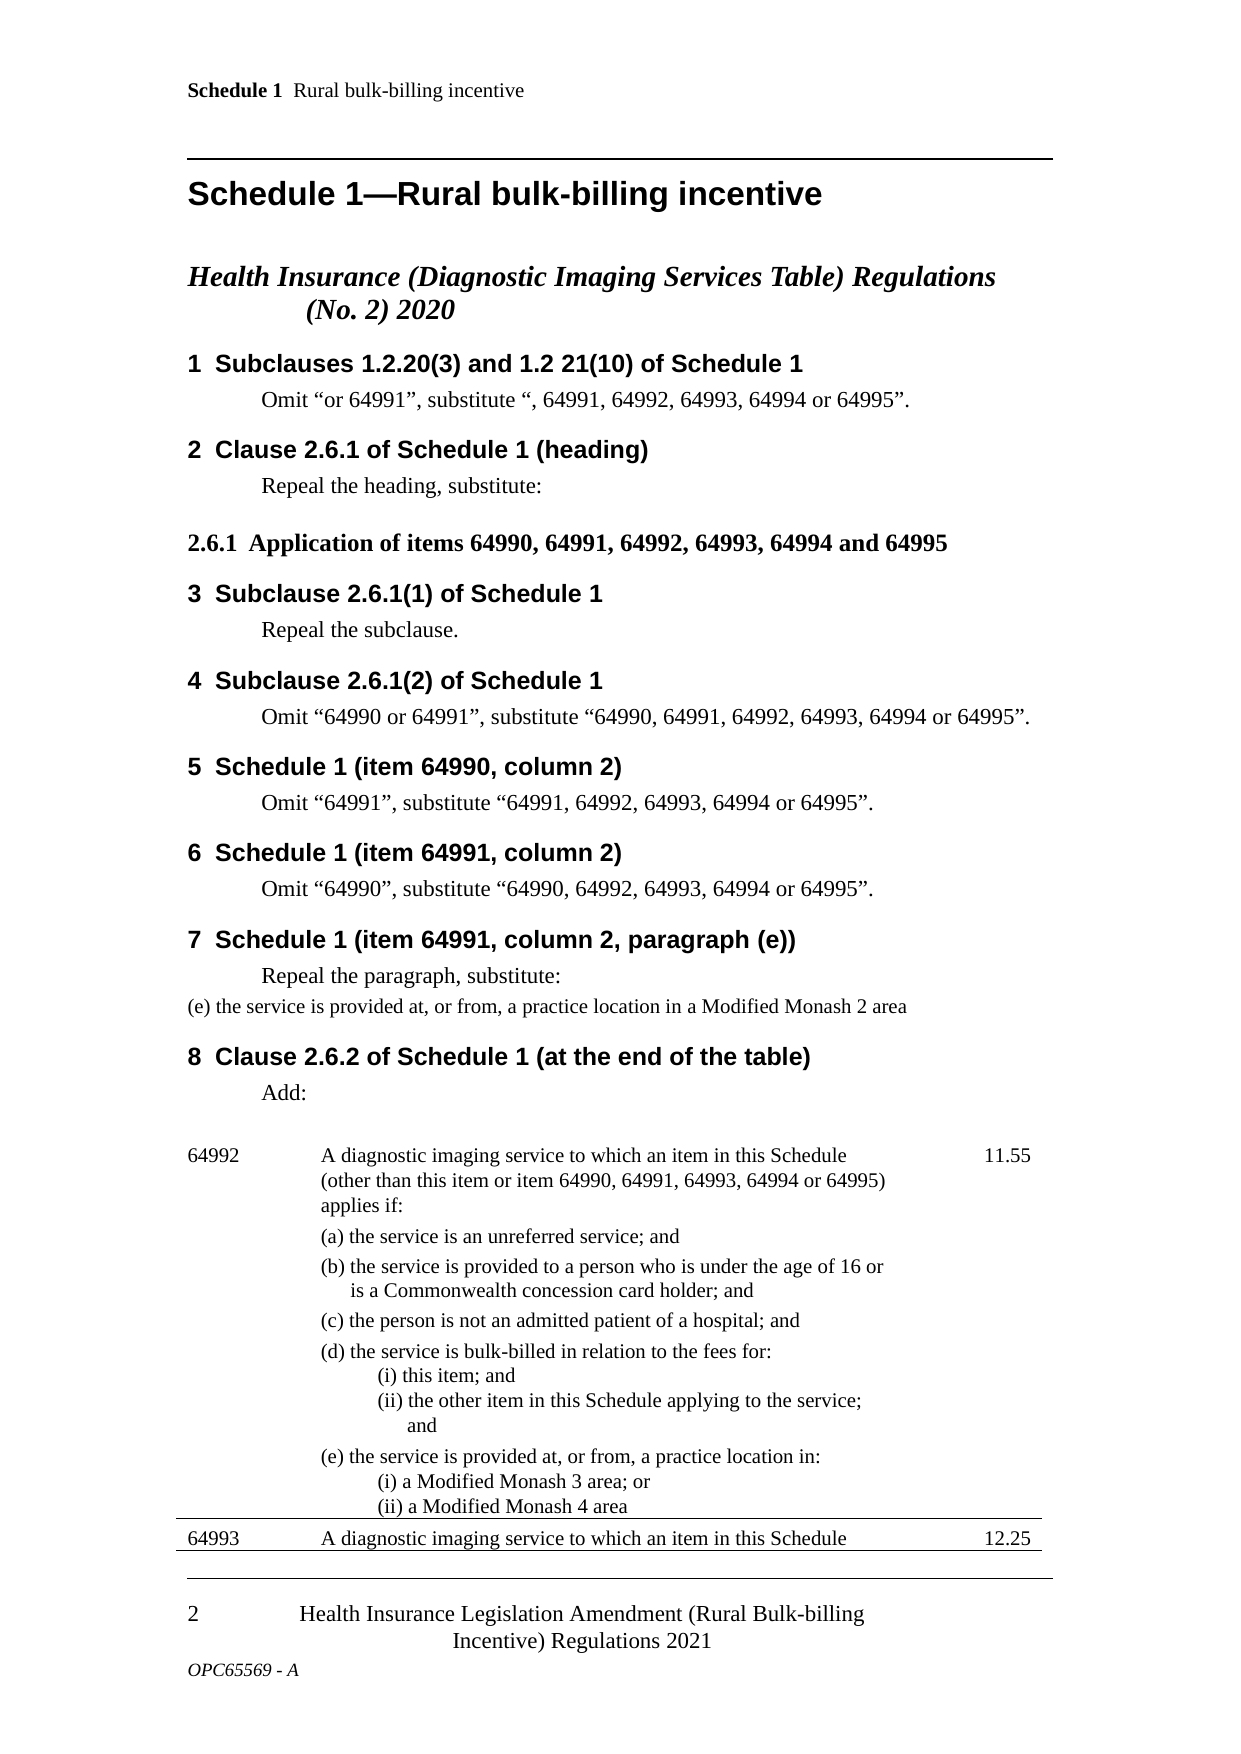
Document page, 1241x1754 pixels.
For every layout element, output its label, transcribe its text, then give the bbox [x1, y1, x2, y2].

text 4 Subclause 2.6.1(2) of Schedule 1 [187, 666, 1053, 694]
text 1 Subclauses 1.2.20(3) and 1.2 21(10) of Schedule 1 [187, 349, 1053, 377]
text Omit “64990”, substitute “64990, 64992, 64993, 64994 or 64995”. [261, 876, 1053, 902]
text 2 Clause 2.6.1 of Schedule 1 (heading) [187, 435, 1053, 464]
text Omit “or 64991”, substitute “, 64991, 64992, 64993, 64994 or 64995”. [261, 386, 1053, 412]
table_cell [310, 1519, 906, 1550]
table_header 11.55 [906, 1136, 1042, 1518]
text (e) the service is provided at, or from, a practice location in a Modified Monash 2 area [187, 994, 1053, 1018]
text Add: [261, 1078, 1053, 1105]
table_cell 12.25 [906, 1519, 1042, 1550]
text Repeal the subclause. [261, 616, 1053, 643]
table_cell 64993 [176, 1519, 309, 1550]
text Repeal the paragraph, substitute: [261, 962, 1053, 988]
text 3 Subclause 2.6.1(1) of Schedule 1 [187, 579, 1053, 608]
text Health Insurance (Diagnostic Imaging Services Table) Regulations (No. 2) 2020 [187, 259, 1053, 326]
text 8 Clause 2.6.2 of Schedule 1 (at the end of the table) [187, 1041, 1053, 1070]
text 2.6.1 Application of items 64990, 64991, 64992, 64993, 64994 and 64995 [187, 528, 1053, 556]
text Repeal the heading, substitute: [261, 472, 1053, 498]
table_header A diagnostic imaging service to which an item in this Schedule (other than this item or item 64990, 64991, 64993, 64994 or 64995) applies if: (a) the service is an unreferred service; and (b) the service is provided to a person who is under the age of 16 or is a Commonwealth concession card holder; and (c) the person is not an admitted patient of a hospital; and (d) the service is bulk-billed in relation to the fees for: (i) this item; and (ii) the other item in this Schedule applying to the service; and (e) the service is provided at, or from, a practice location in: (i) a Modified Monash 3 area; or (ii) a Modified Monash 4 area [310, 1136, 906, 1518]
text Omit “64990 or 64991”, substitute “64990, 64991, 64992, 64993, 64994 or 64995”. [261, 703, 1053, 729]
text Omit “64991”, substitute “64991, 64992, 64993, 64994 or 64995”. [261, 789, 1053, 816]
text 7 Schedule 1 (item 64991, column 2, paragraph (e)) [187, 925, 1053, 953]
text 6 Schedule 1 (item 64991, column 2) [187, 838, 1053, 867]
text Schedule 1—Rural bulk-billing incentive [187, 174, 1053, 213]
text 5 Schedule 1 (item 64990, column 2) [187, 752, 1053, 781]
table_header 64992 [176, 1136, 309, 1518]
